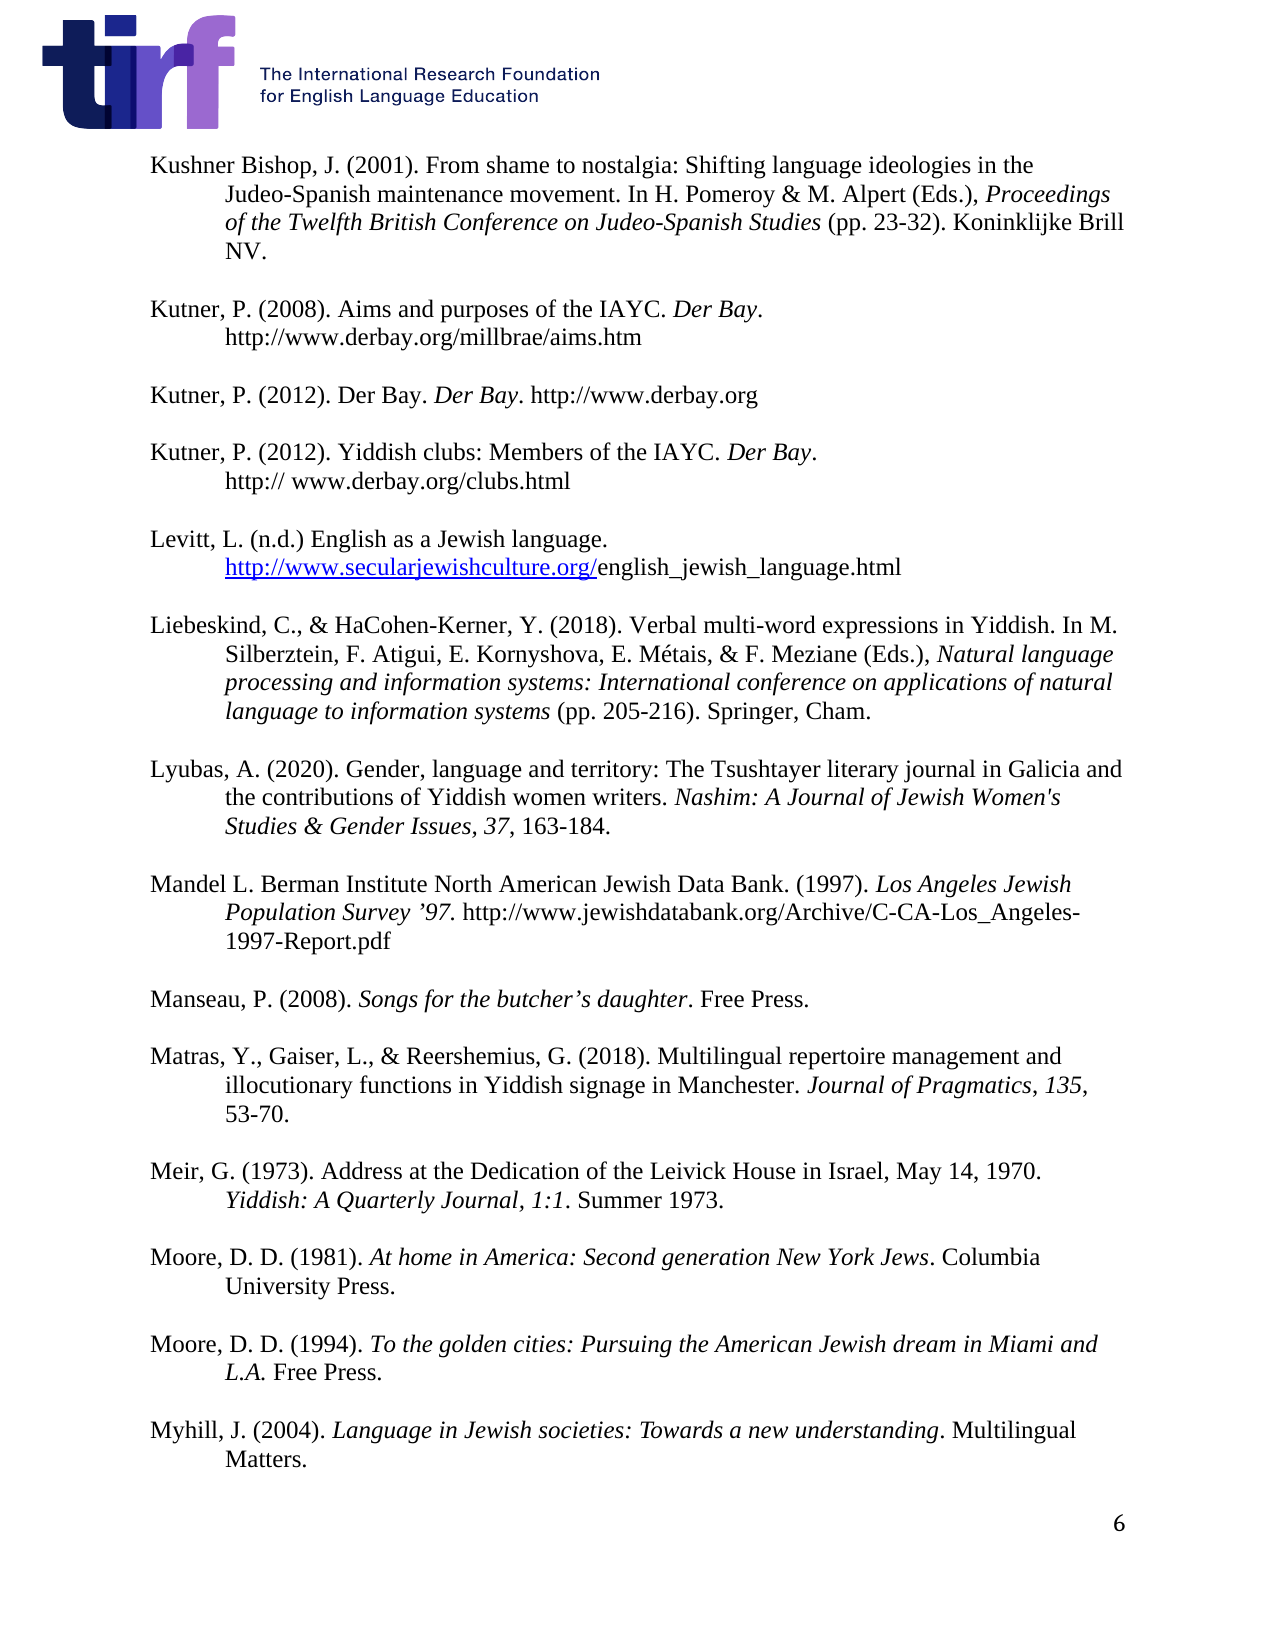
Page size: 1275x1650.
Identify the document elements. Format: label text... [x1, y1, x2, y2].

text Moore, D. D. (1994). To the golden cities: Pursuing the American Jewish dream in Miami and L.A. Free Press. [150, 1329, 1125, 1386]
text Liebeskind, C., & HaCohen-Kerner, Y. (2018). Verbal multi-word expressions in Yiddish. In M. Silberztein, F. Atigui, E. Kornyshova, E. Métais, & F. Meziane (Eds.), Natural language processing and information systems: International conference on applications of natural language to information systems (pp. 205-216). Springer, Cham. [150, 610, 1125, 725]
text Moore, D. D. (1981). At home in America: Second generation New York Jews. Columbia University Press. [150, 1242, 1125, 1300]
text Kutner, P. (2012). Yiddish clubs: Members of the IAYC. Der Bay. [150, 437, 1125, 466]
text Meir, G. (1973). Address at the Dedication of the Leivick House in Israel, May 14, 1970. Yiddish: A Quarterly Journal, 1:1. Summer 1973. [150, 1156, 1125, 1214]
text http:// www.derbay.org/clubs.html [150, 466, 1125, 495]
text Lyubas, A. (2020). Gender, language and territory: The Tsushtayer literary journal in Galicia and the contributions of Yiddish women writers. Nashim: A Journal of Jewish Women's Studies & Gender Issues, 37, 163-184. [150, 754, 1125, 840]
text Manseau, P. (2008). Songs for the butcher’s daughter. Free Press. [150, 984, 1125, 1012]
text Mandel L. Berman Institute North American Jewish Data Bank. (1997). Los Angeles Jewish Population Survey ’97. http://www.jewishdatabank.org/Archive/C-CA-Los_Angeles-1997-Report.pdf [150, 869, 1125, 955]
text Levitt, L. (n.d.) English as a Jewish language. http://www.secularjewishculture.org/english_jewish_language.html [150, 524, 1125, 581]
text Kushner Bishop, J. (2001). From shame to nostalgia: Shifting language ideologies in the [150, 150, 1125, 179]
text Matras, Y., Gaiser, L., & Reershemius, G. (2018). Multilingual repertoire management and illocutionary functions in Yiddish signage in Manchester. Journal of Pragmatics, 135, 53-70. [150, 1041, 1125, 1127]
text Kutner, P. (2008). Aims and purposes of the IAYC. Der Bay. http://www.derbay.org/millbrae/aims.htm [150, 294, 1125, 351]
text Kutner, P. (2012). Der Bay. Der Bay. http://www.derbay.org [150, 380, 1125, 409]
text Judeo-Spanish maintenance movement. In H. Pomeroy & M. Alpert (Eds.), Proceedings of the Twelfth British Conference on Judeo-Spanish Studies (pp. 23-32). Koninklijke Brill NV. [150, 179, 1125, 265]
text Myhill, J. (2004). Language in Jewish societies: Towards a new understanding. Multilingual Matters. [150, 1415, 1125, 1473]
picture [42, 15, 605, 129]
